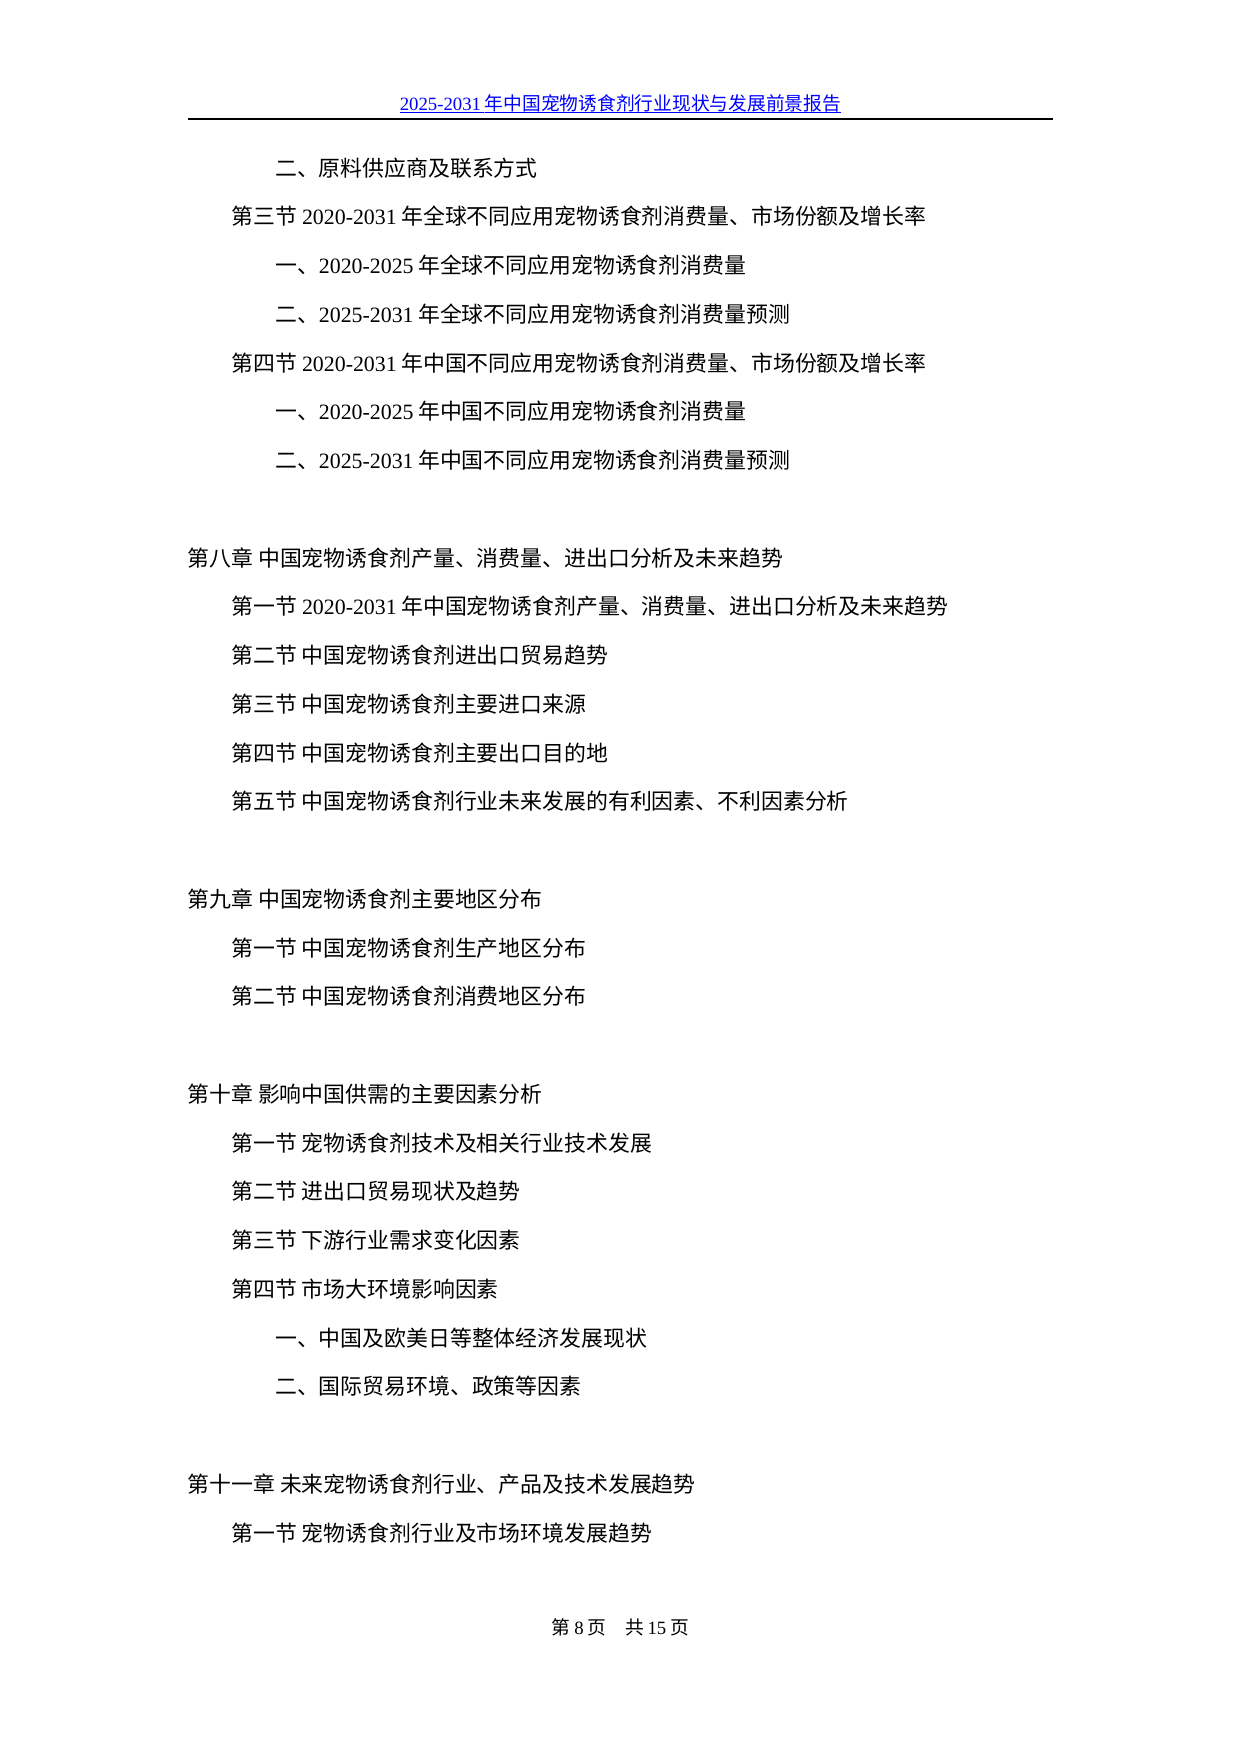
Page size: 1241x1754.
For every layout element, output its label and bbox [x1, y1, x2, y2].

text [187, 150, 1053, 1548]
